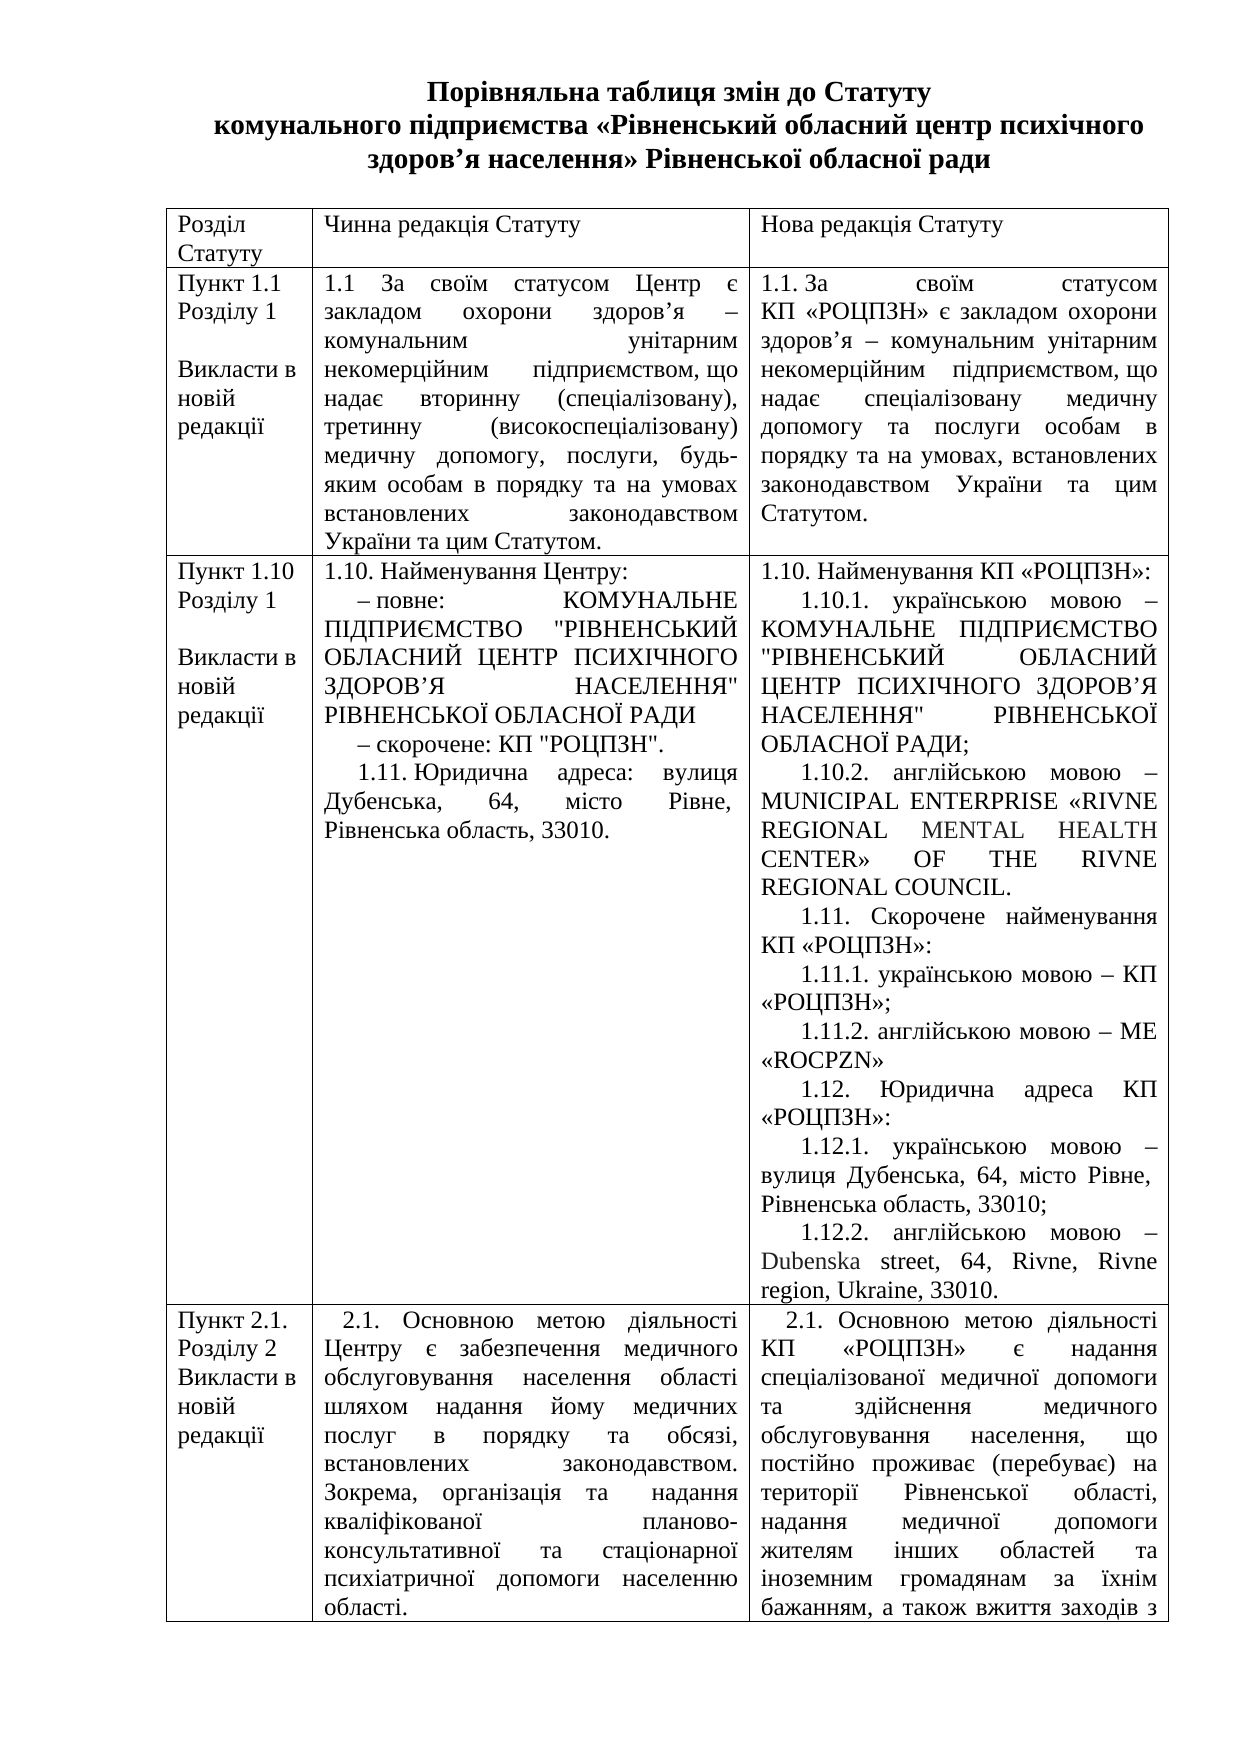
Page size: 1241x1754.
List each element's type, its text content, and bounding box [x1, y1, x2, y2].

table_header Нова редакція Статуту [750, 209, 1168, 267]
text Порівняльна таблиця змін до Статуту [177, 74, 1181, 107]
text комунального підприємства «Рівненський обласний центр психічного здоров’я населення» Рівненської обласної ради [177, 107, 1181, 174]
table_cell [167, 1305, 312, 1621]
table_cell 1.10. Найменування Центру: – повне: КОМУНАЛЬНЕ ПІДПРИЄМСТВО "РІВНЕНСЬКИЙ ОБЛАСНИЙ ЦЕНТР ПСИХІЧНОГО ЗДОРОВ’Я НАСЕЛЕННЯ" РІВНЕНСЬКОЇ ОБЛАСНОЇ РАДИ – скорочене: КП "РОЦПЗН". 1.11. Юридична адреса: вулиця Дубенська, 64, місто Рівне, Рівненська область, 33010. [313, 556, 749, 1304]
table_cell 1.1 За своїм статусом Центр є закладом охорони здоров’я – комунальним унітарним некомерційним підприємством, що надає вторинну (спеціалізовану), третинну (високоспеціалізовану) медичну допомогу, послуги, будь-яким особам в порядку та на умовах встановлених законодавством України та цим Статутом. [313, 268, 749, 555]
table_cell Пункт 1.1 Розділу 1 Викласти в новій редакції [167, 268, 312, 555]
table_header Чинна редакція Статуту [313, 209, 749, 267]
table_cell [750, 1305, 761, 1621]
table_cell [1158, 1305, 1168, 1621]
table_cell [313, 1305, 749, 1621]
table_cell Пункт 1.10 Розділу 1 Викласти в новій редакції [167, 556, 312, 1304]
table_header Розділ Статуту [167, 209, 312, 267]
table_cell 1.1. За своїм статусом КП «РОЦПЗН» є закладом охорони здоров’я – комунальним унітарним некомерційним підприємством, що надає спеціалізовану медичну допомогу та послуги особам в порядку та на умовах, встановлених законодавством України та цим Статутом. [750, 268, 1168, 555]
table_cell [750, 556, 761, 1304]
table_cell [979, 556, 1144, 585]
